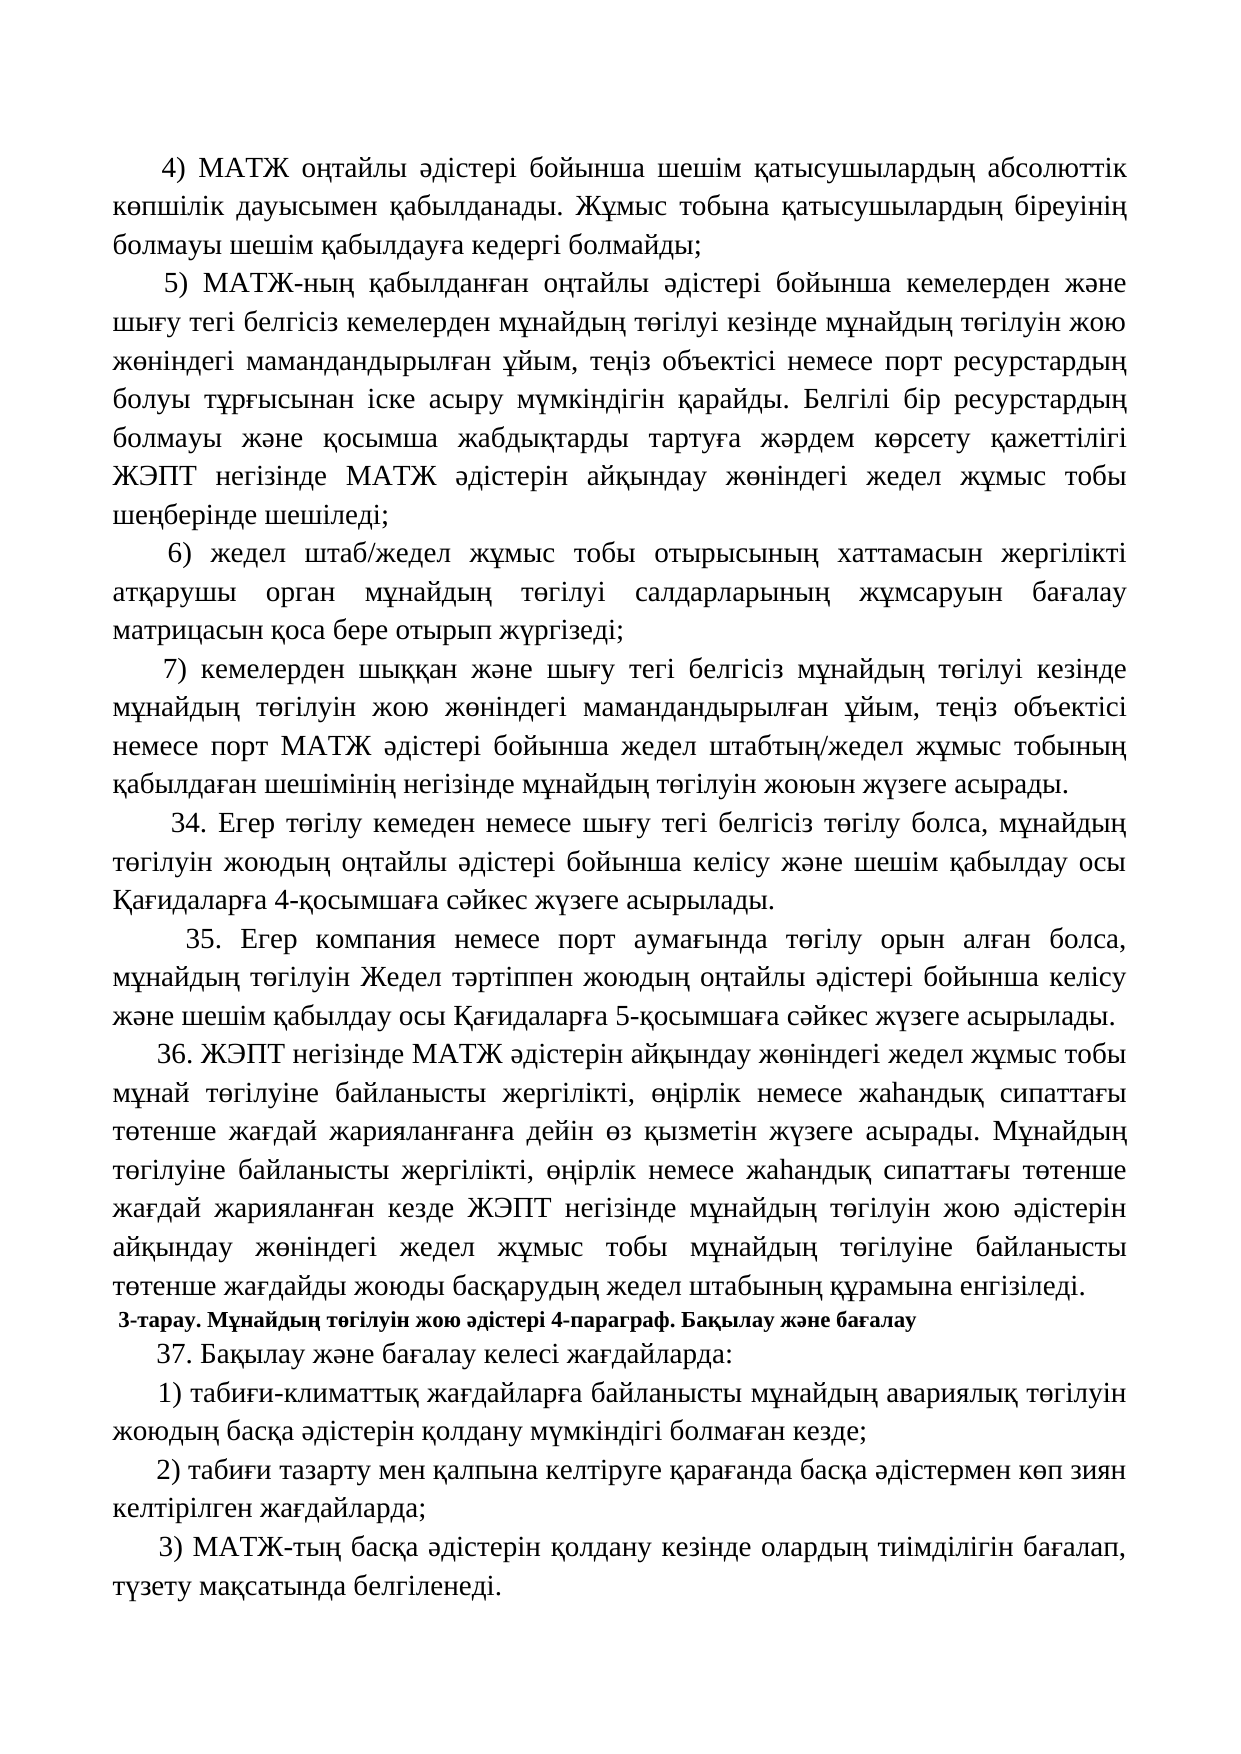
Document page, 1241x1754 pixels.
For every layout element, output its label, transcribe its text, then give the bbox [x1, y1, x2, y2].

text 7) кемелерден шыққан және шығу тегі белгісіз мұнайдың төгілуі кезінде мұнайдың төгілуін жою жөніндегі мамандандырылған ұйым, теңіз объектісі немесе порт МАТЖ әдістері бойынша жедел штабтың/жедел жұмыс тобының қабылдаған шешімінің негізінде мұнайдың төгілуін жоюын жүзеге асырады. [112, 651, 1128, 800]
text 6) жедел штаб/жедел жұмыс тобы отырысының хаттамасын жергілікті атқарушы орган мұнайдың төгілуі салдарларының жұмсаруын бағалау матрицасын қоса бере отырып жүргізеді; [112, 535, 1128, 646]
text 3) МАТЖ-тың басқа әдістерін қолдану кезінде олардың тиімділігін бағалап, түзету мақсатында белгіленеді. [112, 1529, 1128, 1601]
text 35. Егер компания немесе порт аумағында төгілу орын алған болса, мұнайдың төгілуін Жедел тәртіппен жоюдың оңтайлы әдістері бойынша келісу және шешім қабылдау осы Қағидаларға 5-қосымшаға сәйкес жүзеге асырылады. [112, 921, 1128, 1031]
text 4) МАТЖ оңтайлы әдістері бойынша шешім қатысушылардың абсолюттік көпшілік дауысымен қабылданады. Жұмыс тобына қатысушылардың біреуінің болмауы шешім қабылдауға кедергі болмайды; [112, 150, 1128, 261]
text 1) табиғи-климаттық жағдайларға байланысты мұнайдың авариялық төгілуін жоюдың басқа әдістерін қолдану мүмкіндігі болмаған кезде; [112, 1375, 1128, 1447]
text 2) табиғи тазарту мен қалпына келтіруге қарағанда басқа әдістермен көп зиян келтірілген жағдайларда; [112, 1452, 1128, 1524]
text 5) МАТЖ-ның қабылданған оңтайлы әдістері бойынша кемелерден және шығу тегі белгісіз кемелерден мұнайдың төгілуі кезінде мұнайдың төгілуін жою жөніндегі мамандандырылған ұйым, теңіз объектісі немесе порт ресурстардың болуы тұрғысынан іске асыру мүмкіндігін қарайды. Белгілі бір ресурстардың болмауы және қосымша жабдықтарды тартуға жәрдем көрсету қажеттілігі ЖЭПТ негізінде МАТЖ әдістерін айқындау жөніндегі жедел жұмыс тобы шеңберінде шешіледі; [112, 266, 1128, 530]
text 37. Бақылау және бағалау келесі жағдайларда: [112, 1336, 1128, 1370]
text 3-тарау. Мұнайдың төгілуін жою әдістері 4-параграф. Бақылау және бағалау [112, 1306, 1128, 1333]
text 34. Егер төгілу кемеден немесе шығу тегі белгісіз төгілу болса, мұнайдың төгілуін жоюдың оңтайлы әдістері бойынша келісу және шешім қабылдау осы Қағидаларға 4-қосымшаға сәйкес жүзеге асырылады. [112, 805, 1128, 916]
text 36. ЖЭПТ негізінде МАТЖ әдістерін айқындау жөніндегі жедел жұмыс тобы мұнай төгілуіне байланысты жергілікті, өңірлік немесе жаһандық сипаттағы төтенше жағдай жарияланғанға дейін өз қызметін жүзеге асырады. Мұнайдың төгілуіне байланысты жергілікті, өңірлік немесе жаһандық сипаттағы төтенше жағдай жарияланған кезде ЖЭПТ негізінде мұнайдың төгілуін жою әдістерін айқындау жөніндегі жедел жұмыс тобы мұнайдың төгілуіне байланысты төтенше жағдайды жоюды басқарудың жедел штабының құрамына енгізіледі. [112, 1036, 1128, 1301]
